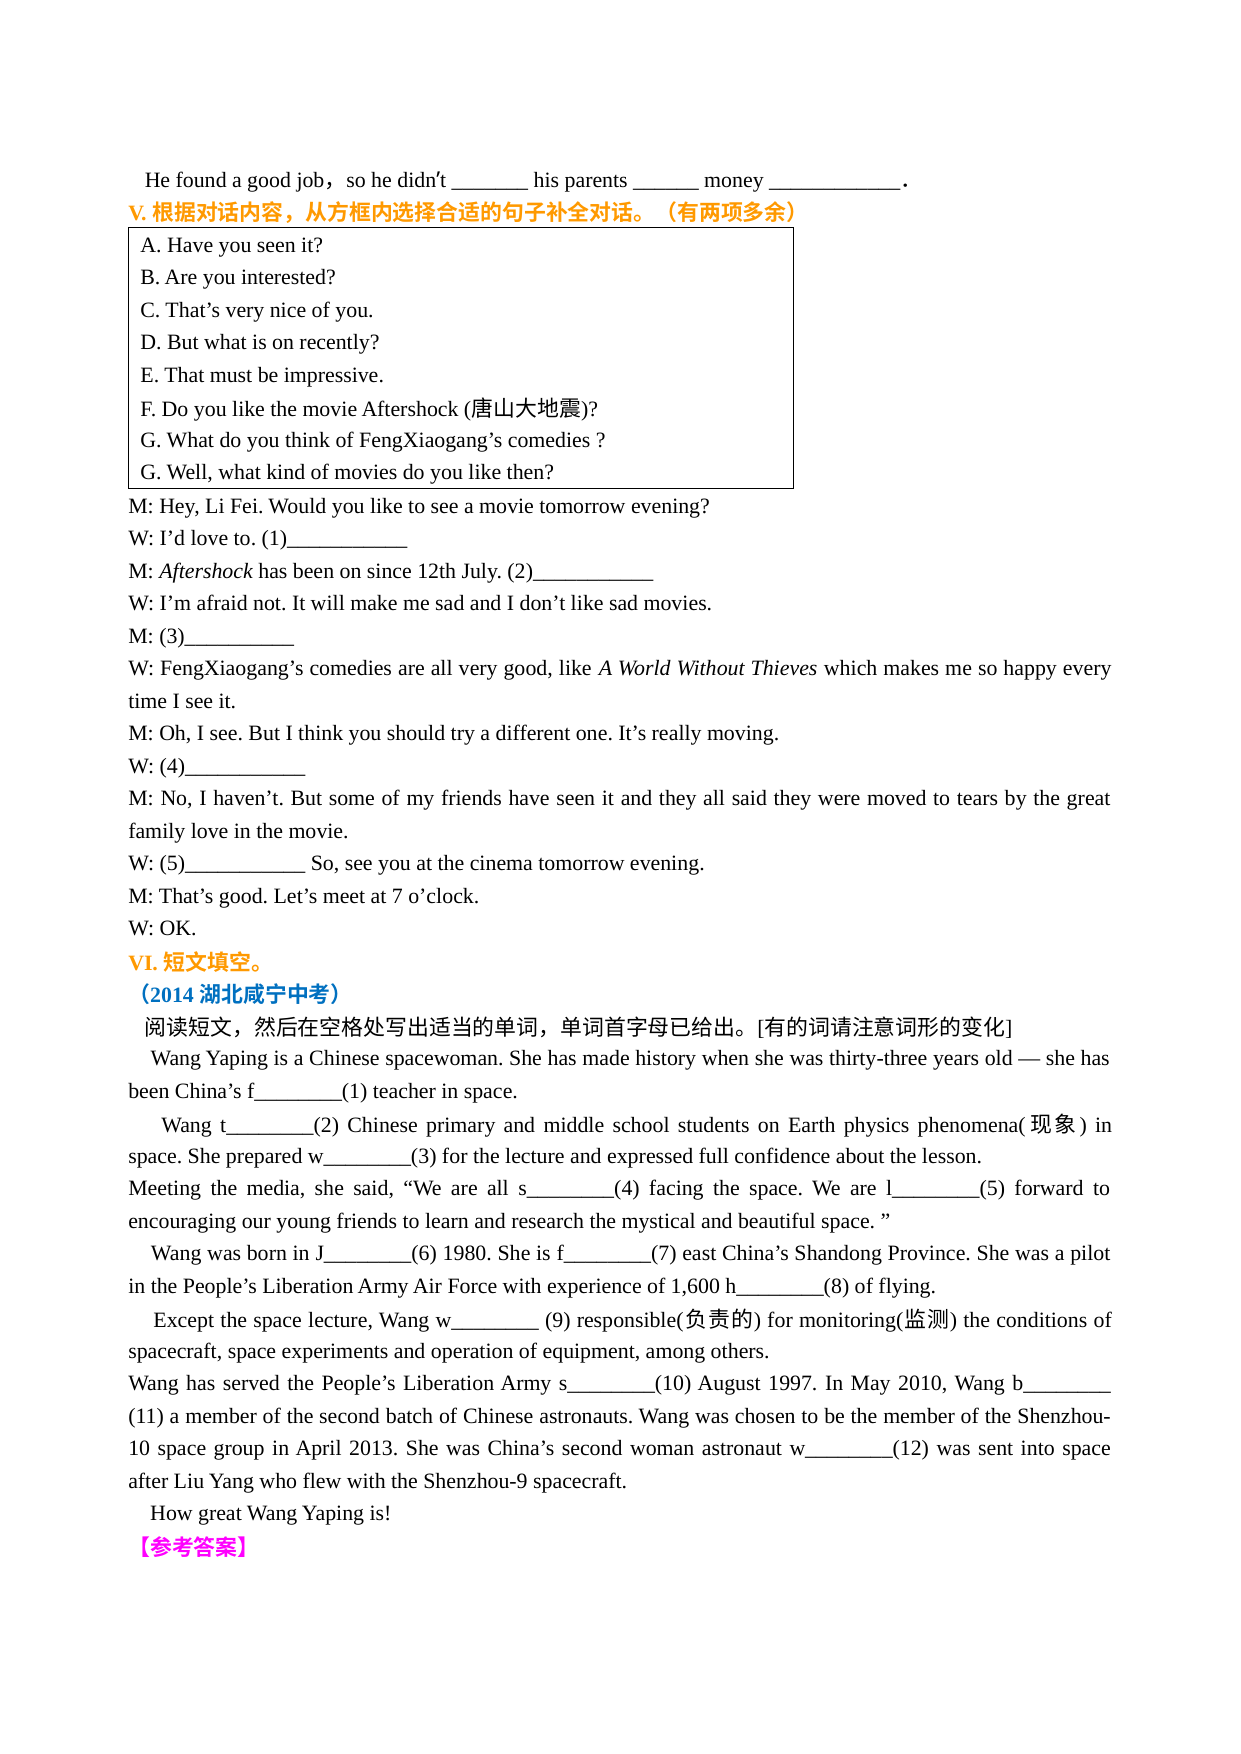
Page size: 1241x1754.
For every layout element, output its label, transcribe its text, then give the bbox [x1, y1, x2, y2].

text M: No, I haven’t. But some of my friends have seen it and they all said they were moved to tears by the great family love in the movie. [128, 782, 1112, 847]
text W: OK. [128, 912, 1112, 944]
text W: (4)___________ [128, 749, 1112, 782]
text V. 根据对话内容，从方框内选择合适的句子补全对话。（有两项多余） [128, 194, 1112, 227]
text He found a good job，so he didn’t _______ his parents ______ money ____________． [128, 162, 1112, 194]
text W: I’m afraid not. It will make me sad and I don’t like sad movies. [128, 587, 1112, 619]
text Wang t________(2) Chinese primary and middle school students on Earth physics phenomena(现象) in space. She prepared w________(3) for the lecture and expressed full confidence about the lesson. [128, 1107, 1112, 1172]
text W: (5)___________ So, see you at the cinema tomorrow evening. [128, 847, 1112, 879]
text How great Wang Yaping is! [128, 1497, 1112, 1529]
text VI. 短文填空。 [128, 944, 1112, 977]
text 【参考答案】 [128, 1529, 1112, 1562]
text M: (3)__________ [128, 619, 1112, 652]
text W: I’d love to. (1)___________ [128, 522, 1112, 554]
text M: That’s good. Let’s meet at 7 o’clock. [128, 879, 1112, 912]
text M: Hey, Li Fei. Would you like to see a movie tomorrow evening? [128, 489, 1112, 522]
text M: Aftershock has been on since 12th July. (2)___________ [128, 554, 1112, 587]
text 阅读短文，然后在空格处写出适当的单词，单词首字母已给出。[有的词请注意词形的变化] [128, 1009, 1112, 1042]
text Wang has served the People’s Liberation Army s________(10) August 1997. In May 2010, Wang b________ (11) a member of the second batch of Chinese astronauts. Wang was chosen to be the member of the Shenzhou-10 space group in April 2013. She was China’s second woman astronaut w________(12) was sent into space after Liu Yang who flew with the Shenzhou-9 spacecraft. [128, 1367, 1112, 1497]
text Meeting the media, she said, “We are all s________(4) facing the space. We are l________(5) forward to encouraging our young friends to learn and research the mystical and beautiful space. ” [128, 1172, 1112, 1237]
text （2014 湖北咸宁中考） [128, 977, 1112, 1009]
table_header A. Have you seen it? B. Are you interested? C. That’s very nice of you. D. But what is on recently? E. That must be impressive. F. Do you like the movie Aftershock (唐山大地震)? G. What do you think of FengXiaogang’s comedies ? G. Well, what kind of movies do you like then? [129, 228, 793, 488]
text W: FengXiaogang’s comedies are all very good, like A World Without Thieves which makes me so happy every time I see it. [128, 652, 1112, 717]
text Wang was born in J________(6) 1980. She is f________(7) east China’s Shandong Province. She was a pilot in the People’s Liberation Army Air Force with experience of 1,600 h________(8) of flying. [128, 1237, 1112, 1302]
text Wang Yaping is a Chinese spacewoman. She has made history when she was thirty-three years old — she has been China’s f________(1) teacher in space. [128, 1042, 1112, 1107]
text M: Oh, I see. But I think you should try a different one. It’s really moving. [128, 717, 1112, 749]
text Except the space lecture, Wang w________ (9) responsible(负责的) for monitoring(监测) the conditions of spacecraft, space experiments and operation of equipment, among others. [128, 1302, 1112, 1367]
